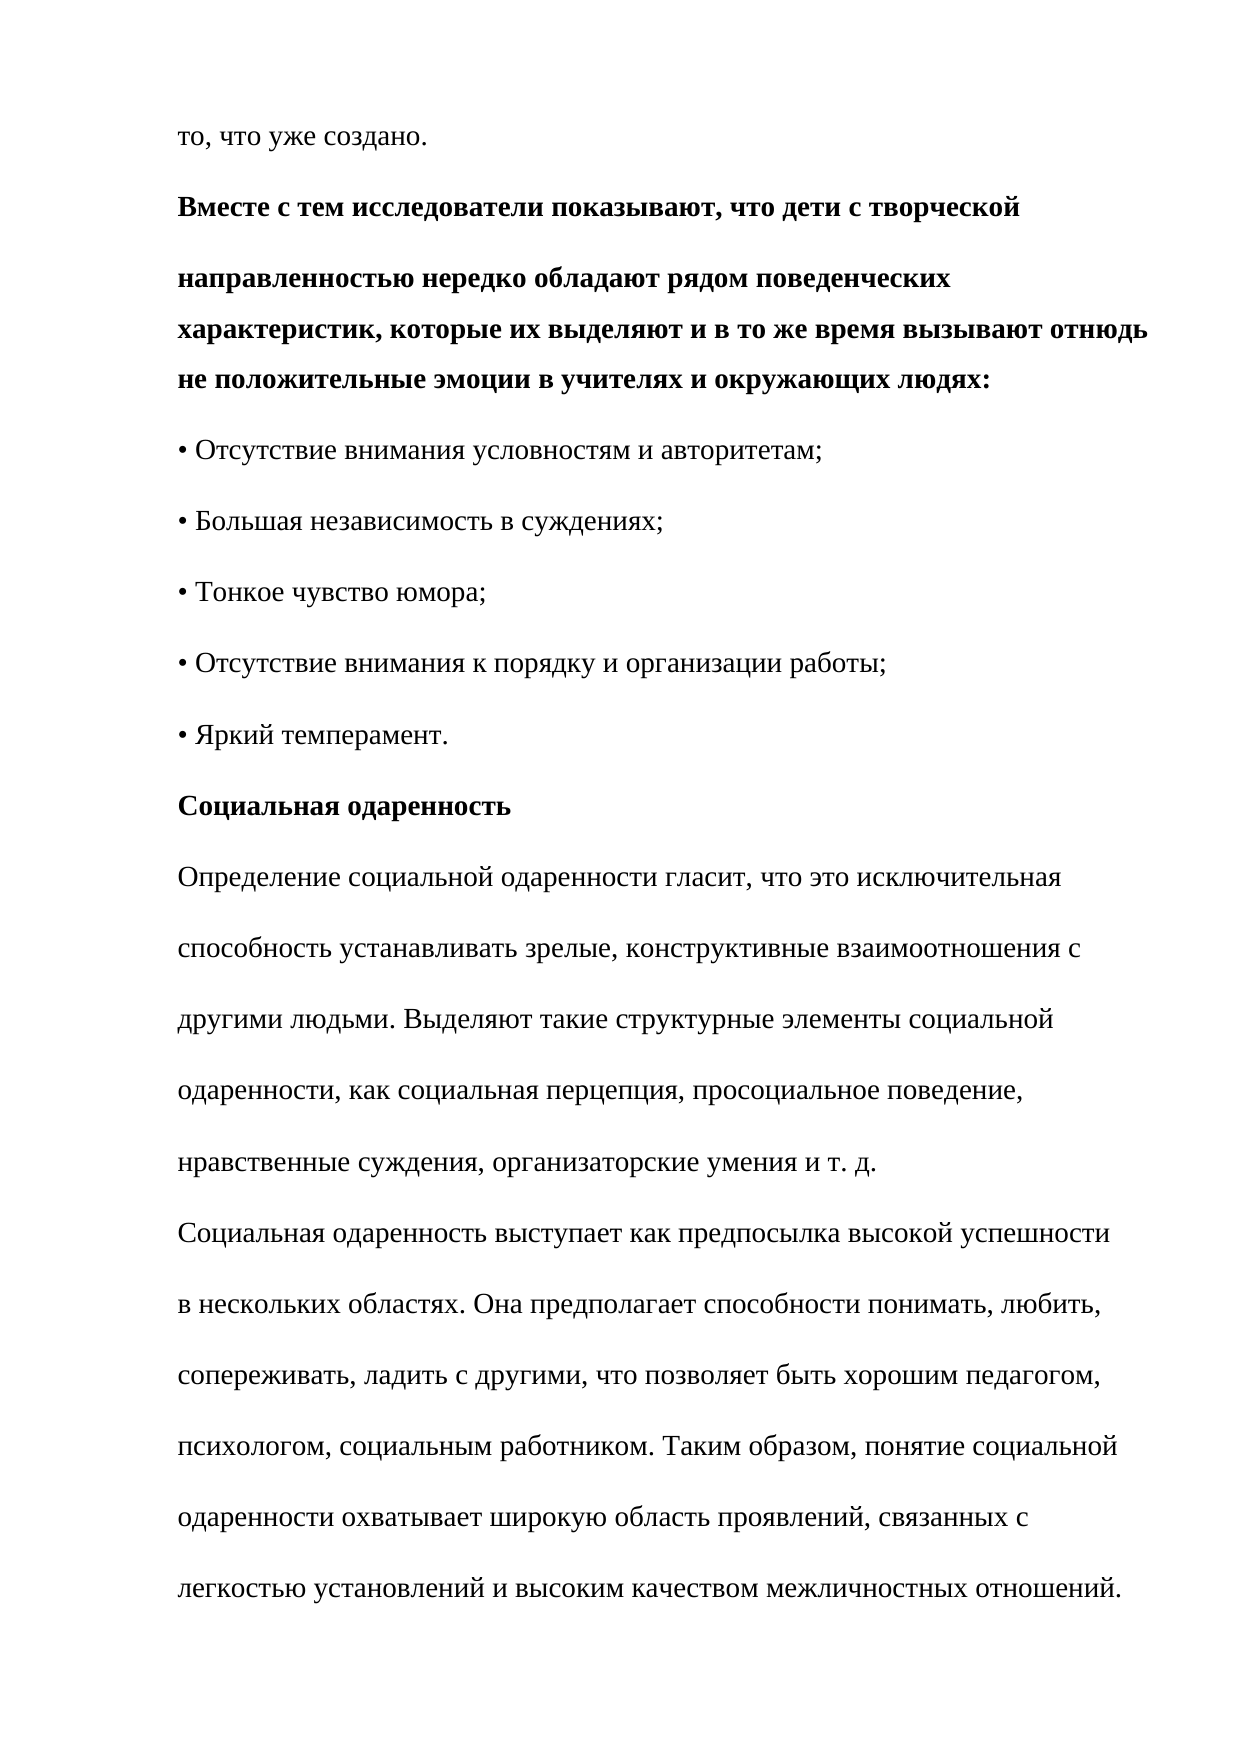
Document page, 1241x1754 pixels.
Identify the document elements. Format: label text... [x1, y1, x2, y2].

text психологом, социальным работником. Таким образом, понятие социальной [177, 1428, 1152, 1462]
text Социальная одаренность [177, 788, 1152, 821]
text • Яркий темперамент. [177, 717, 1152, 750]
text легкостью установлений и высоким качеством межличностных отношений. [177, 1571, 1152, 1604]
text одаренности охватывает широкую область проявлений, связанных с [177, 1499, 1152, 1533]
text • Отсутствие внимания к порядку и организации работы; [177, 646, 1152, 679]
text • Большая независимость в суждениях; [177, 503, 1152, 537]
text Социальная одаренность выступает как предпосылка высокой успешности [177, 1215, 1152, 1248]
text другими людьми. Выделяют такие структурные элементы социальной [177, 1001, 1152, 1035]
text Определение социальной одаренности гласит, что это исключительная [177, 859, 1152, 893]
text • Тонкое чувство юмора; [177, 574, 1152, 608]
text сопереживать, ладить с другими, что позволяет быть хорошим педагогом, [177, 1357, 1152, 1391]
text в нескольких областях. Она предполагает способности понимать, любить, [177, 1286, 1152, 1319]
text то, что уже создано. [177, 118, 1152, 152]
text нравственные суждения, организаторские умения и т. д. [177, 1144, 1152, 1177]
text способность устанавливать зрелые, конструктивные взаимоотношения с [177, 930, 1152, 964]
text • Отсутствие внимания условностям и авторитетам; [177, 432, 1152, 466]
text Вместе с тем исследователи показывают, что дети с творческой [177, 189, 1152, 223]
text одаренности, как социальная перцепция, просоциальное поведение, [177, 1072, 1152, 1106]
text направленностью нередко обладают рядом поведенческих характеристик, которые их выделяют и в то же время вызывают отнюдь не положительные эмоции в учителях и окружающих людях: [177, 260, 1152, 394]
